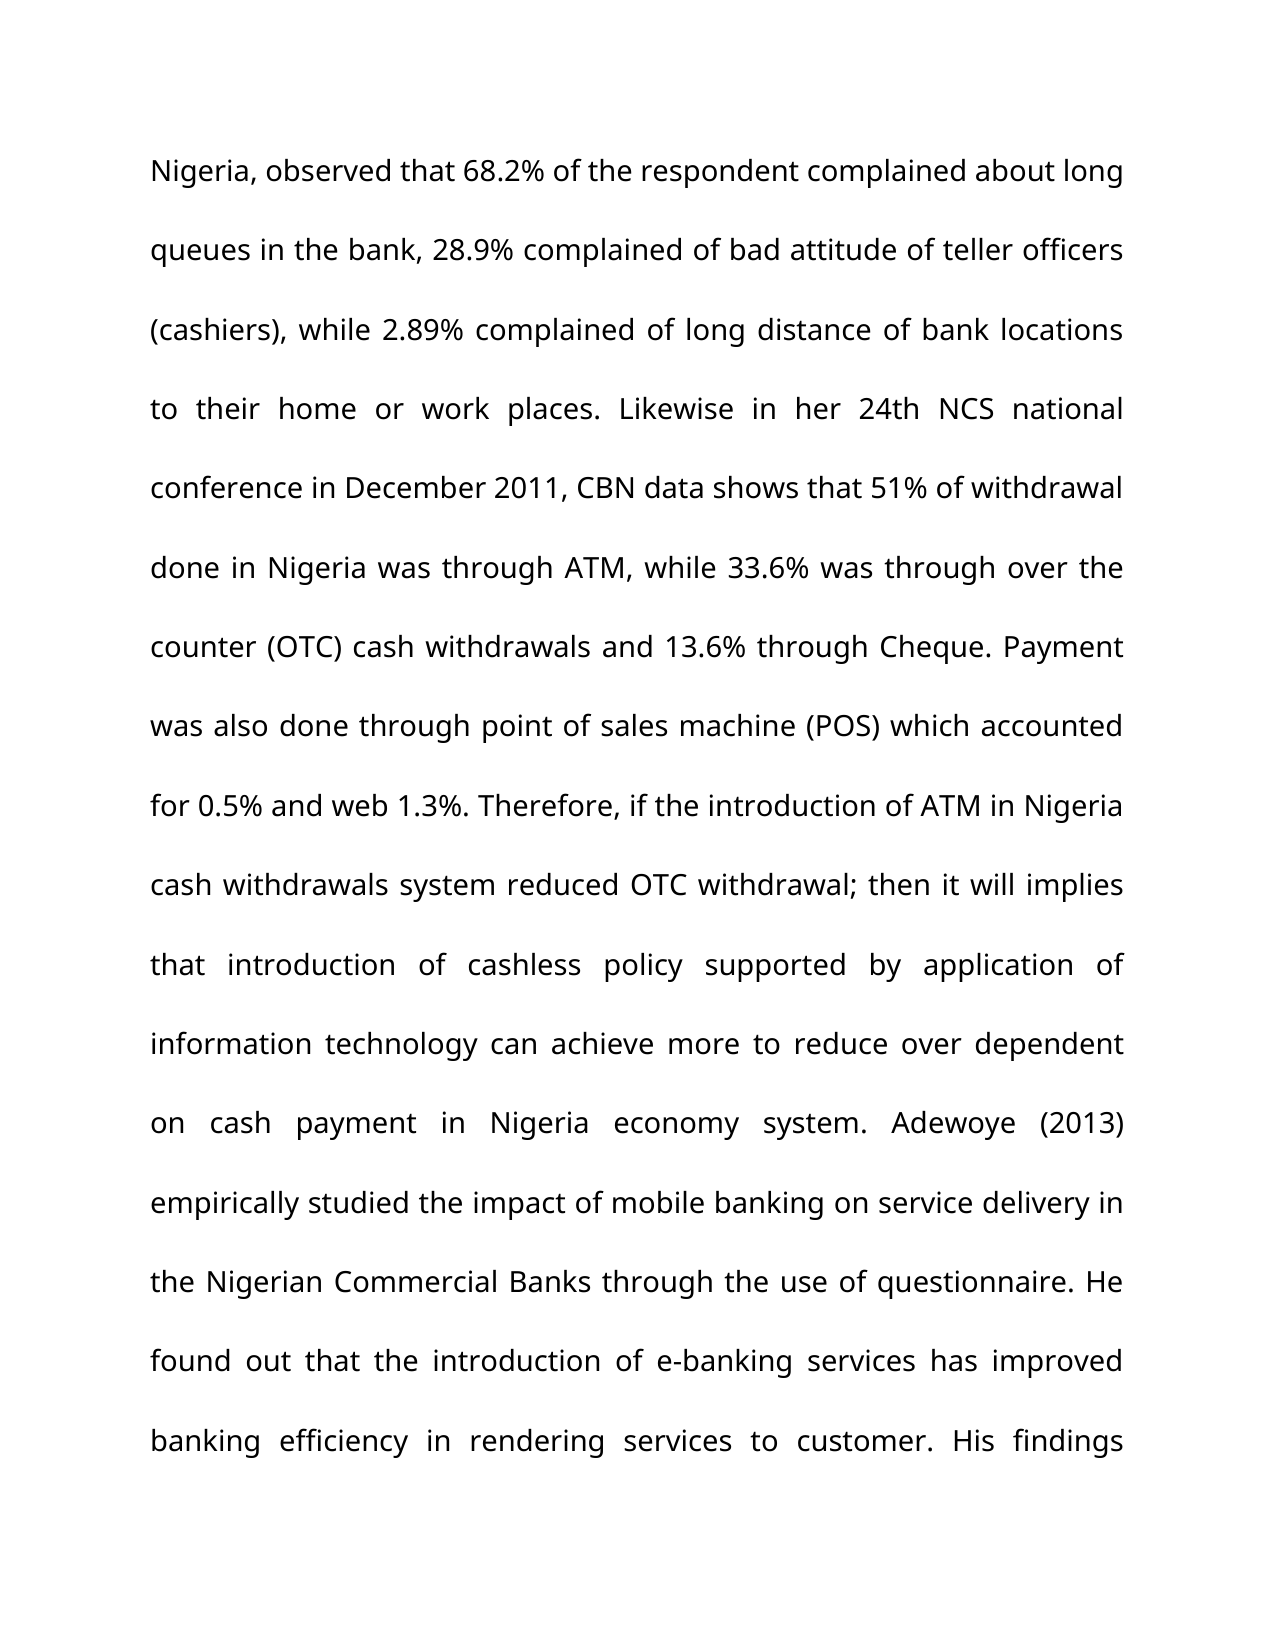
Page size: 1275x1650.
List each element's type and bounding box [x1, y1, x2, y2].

text [150, 150, 1125, 1460]
